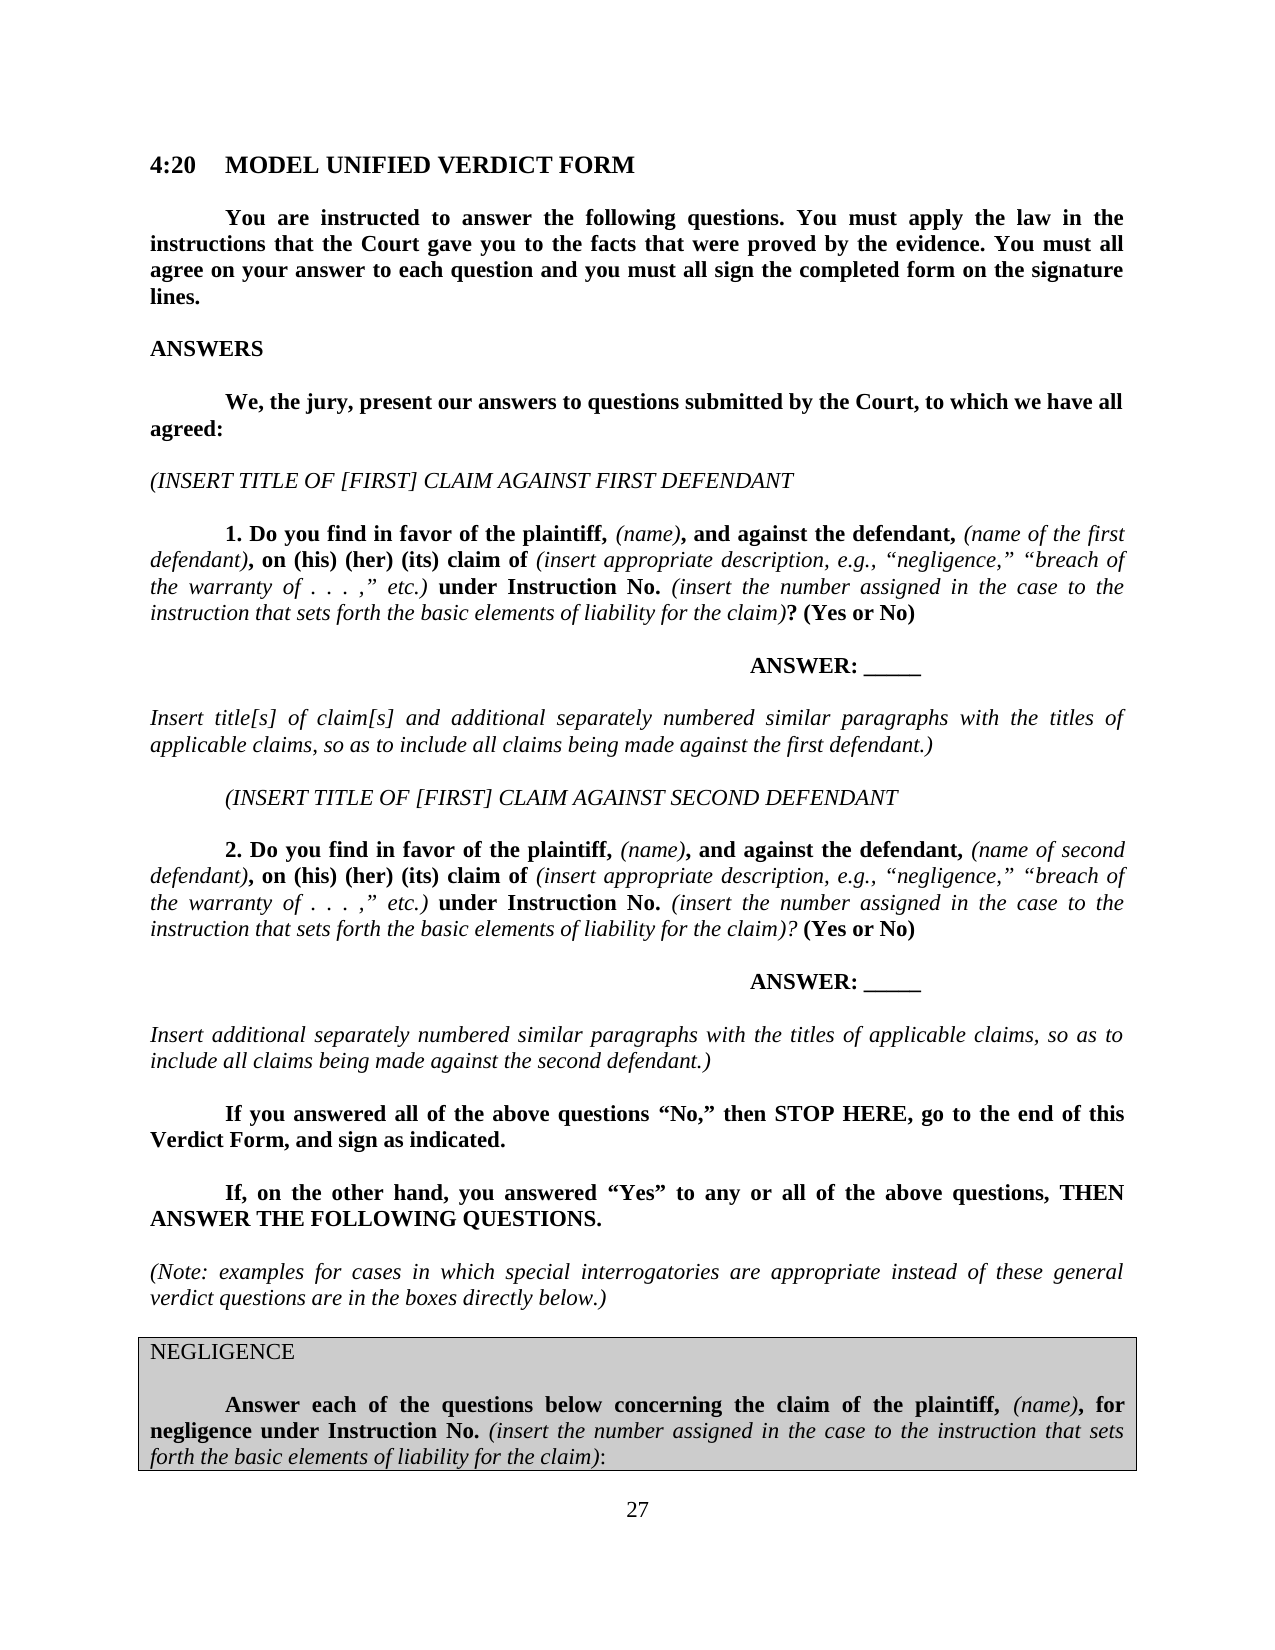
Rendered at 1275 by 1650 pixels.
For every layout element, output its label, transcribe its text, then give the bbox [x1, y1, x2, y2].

text You are instructed to answer the following questions. You must apply the law in the instructions that the Court gave you to the facts that were proved by the evidence. You must all agree on your answer to each question and you must all sign the completed form on the signature lines. [150, 204, 1125, 309]
text Insert additional separately numbered similar paragraphs with the titles of applicable claims, so as to include all claims being made against the second defendant.) [150, 1021, 1125, 1073]
text 4:20 MODEL UNIFIED VERDICT FORM [150, 150, 1125, 179]
text (INSERT TITLE OF [FIRST] CLAIM AGAINST SECOND DEFENDANT [150, 783, 1125, 810]
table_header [139, 1338, 1136, 1470]
text 1. Do you find in favor of the plaintiff, (name), and against the defendant, (name of the first defendant), on (his) (her) (its) claim of (insert appropriate description, e.g., “negligence,” “breach of the warranty of . . . ,” etc.) under Instruction No. (insert the number assigned in the case to the instruction that sets forth the basic elements of liability for the claim)? (Yes or No) [150, 520, 1125, 625]
text 2. Do you find in favor of the plaintiff, (name), and against the defendant, (name of second defendant), on (his) (her) (its) claim of (insert appropriate description, e.g., “negligence,” “breach of the warranty of . . . ,” etc.) under Instruction No. (insert the number assigned in the case to the instruction that sets forth the basic elements of liability for the claim)? (Yes or No) [150, 836, 1125, 942]
text We, the jury, present our answers to questions submitted by the Court, to which we have all agreed: [150, 388, 1125, 441]
text Insert title[s] of claim[s] and additional separately numbered similar paragraphs with the titles of applicable claims, so as to include all claims being made against the first defendant.) [150, 704, 1125, 757]
text If you answered all of the above questions “No,” then STOP HERE, go to the end of this Verdict Form, and sign as indicated. [150, 1100, 1125, 1152]
text If, on the other hand, you answered “Yes” to any or all of the above questions, THEN ANSWER THE FOLLOWING QUESTIONS. [150, 1179, 1125, 1232]
text ANSWERS [150, 336, 1125, 362]
text (INSERT TITLE OF [FIRST] CLAIM AGAINST FIRST DEFENDANT [150, 467, 1125, 494]
text ANSWER: _____ [298, 652, 1125, 678]
text ANSWER: _____ [298, 968, 1125, 994]
text (Note: examples for cases in which special interrogatories are appropriate instead of these general verdict questions are in the boxes directly below.) [150, 1258, 1125, 1311]
